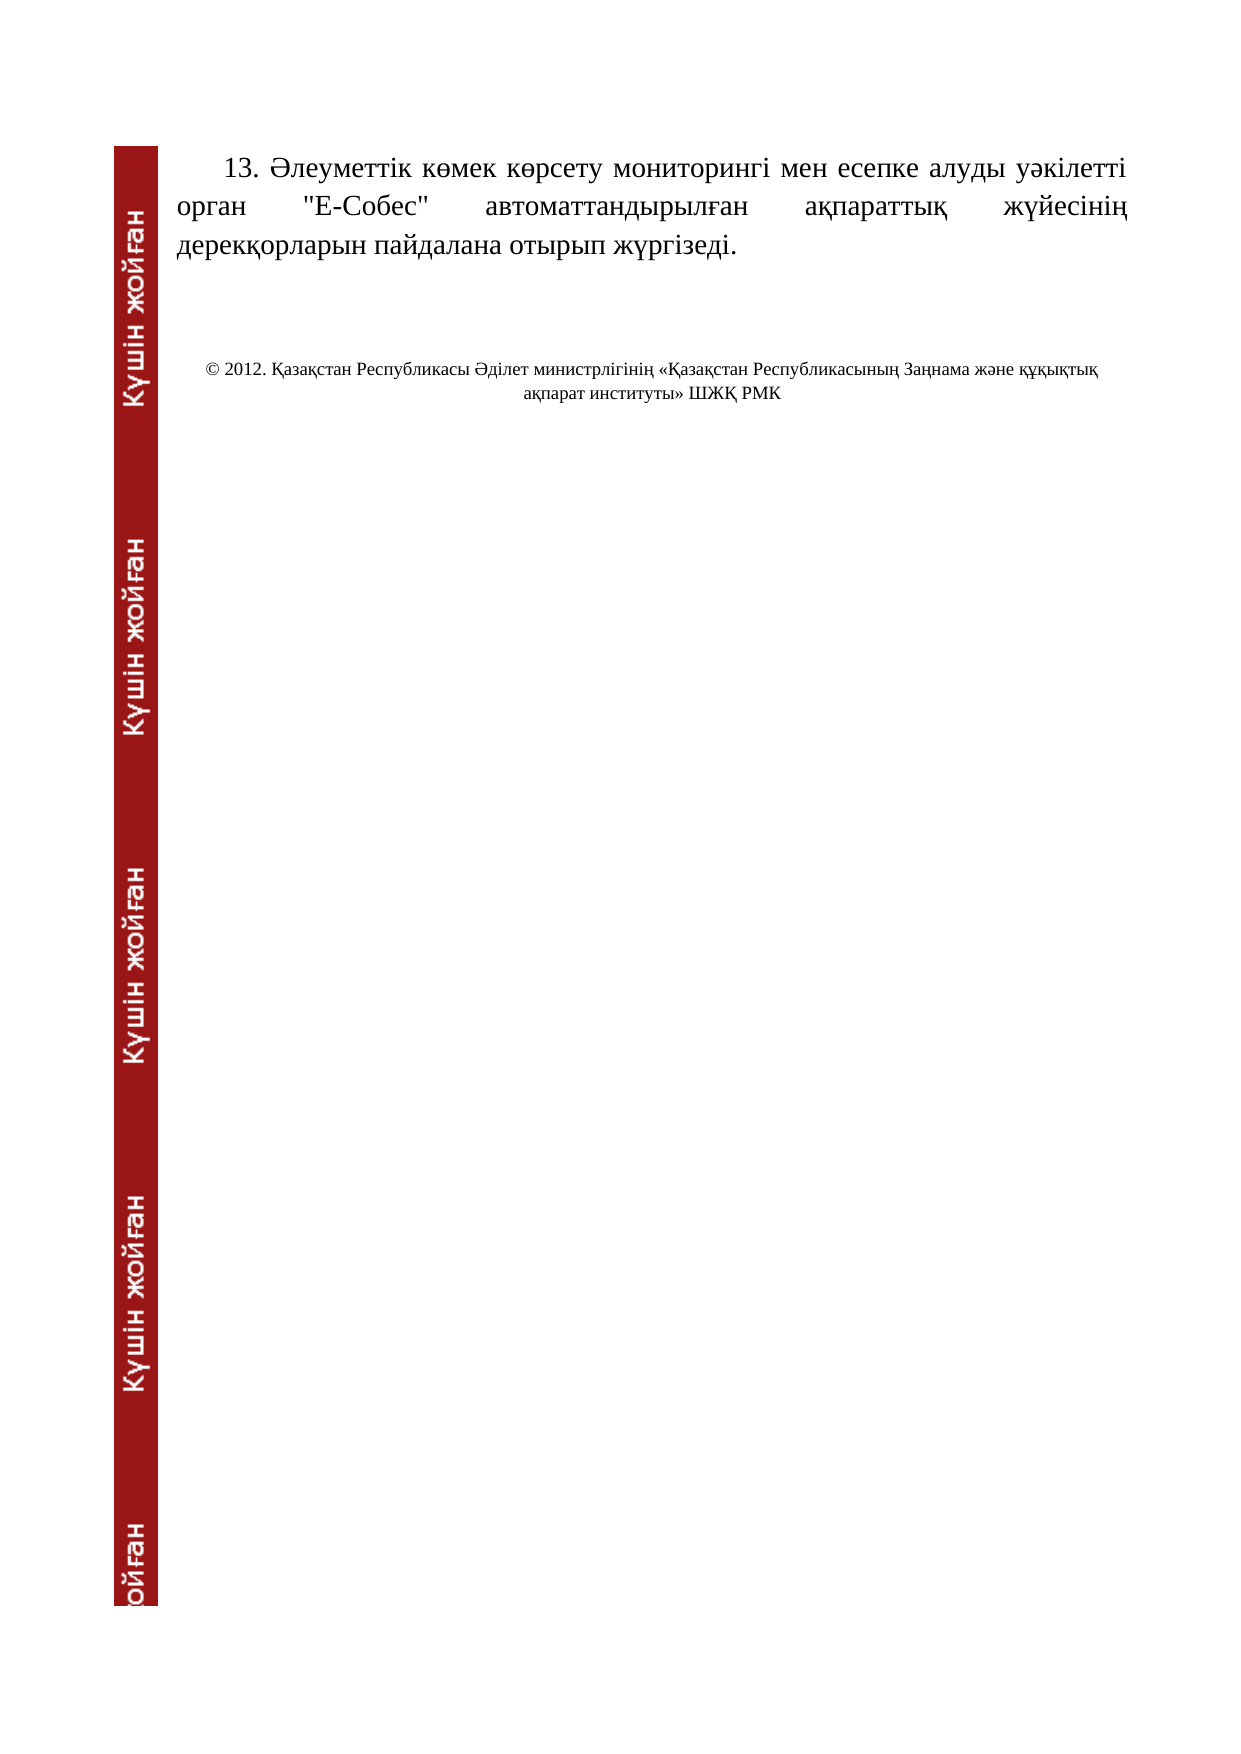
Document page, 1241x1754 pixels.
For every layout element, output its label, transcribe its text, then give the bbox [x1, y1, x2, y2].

picture [114, 261, 158, 357]
text 13. Әлеуметтiк көмек көрсету мониторингi мен есепке алуды уәкiлеттi орган "Е-Собес" автоматтандырылған ақпараттық жүйесiнiң дерекқорларын пайдалана отырып жүргiзедi. [112, 150, 1128, 261]
picture [114, 146, 158, 150]
picture [114, 404, 158, 1606]
text © 2012. Қазақстан Республикасы Әділет министрлігінің «Қазақстан Республикасының Заңнама және құқықтық ақпарат институты» ШЖҚ РМК [112, 357, 1128, 404]
